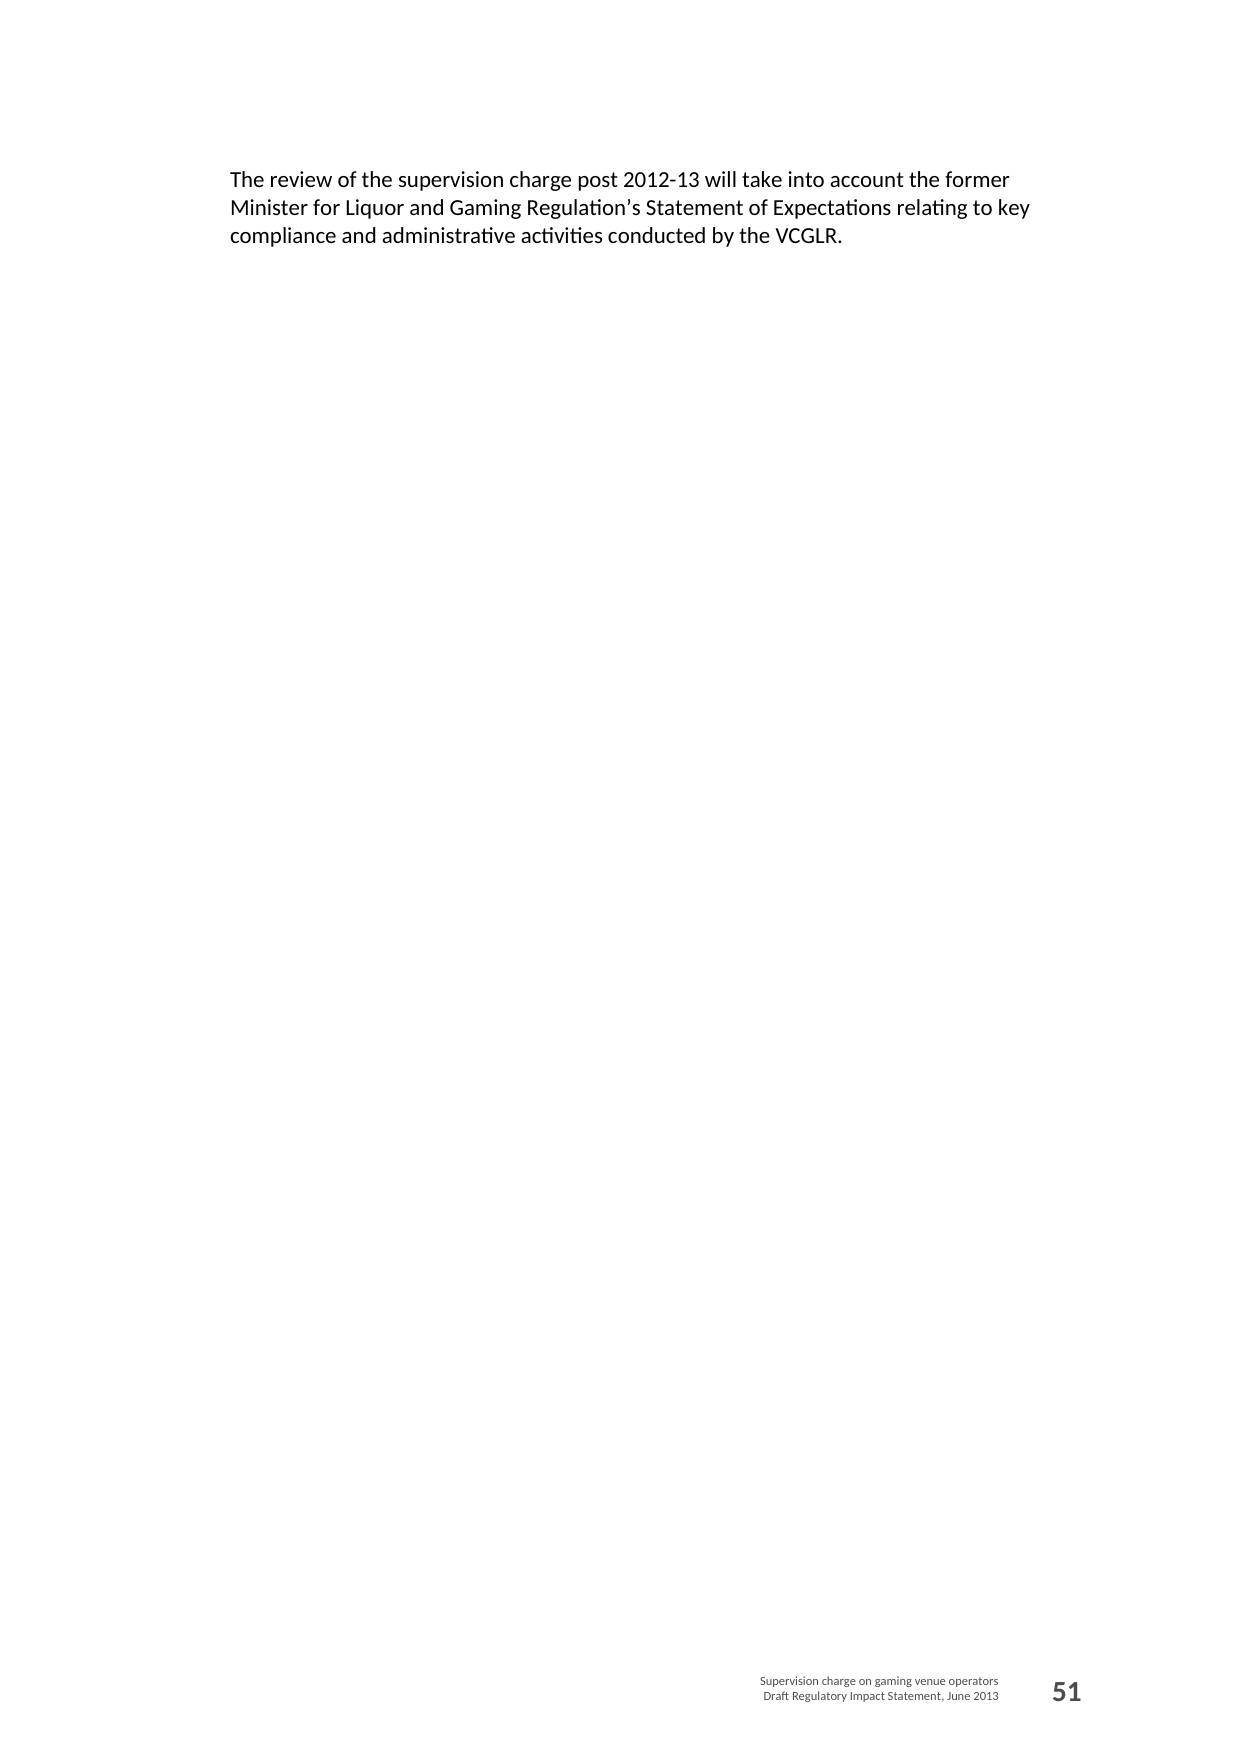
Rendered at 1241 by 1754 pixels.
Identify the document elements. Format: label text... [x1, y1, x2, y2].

text The review of the supervision charge post 2012-13 will take into account the former Minister for Liquor and Gaming Regulation’s Statement of Expectations relating to key compliance and administrative activities conducted by the VCGLR. [230, 165, 1093, 249]
